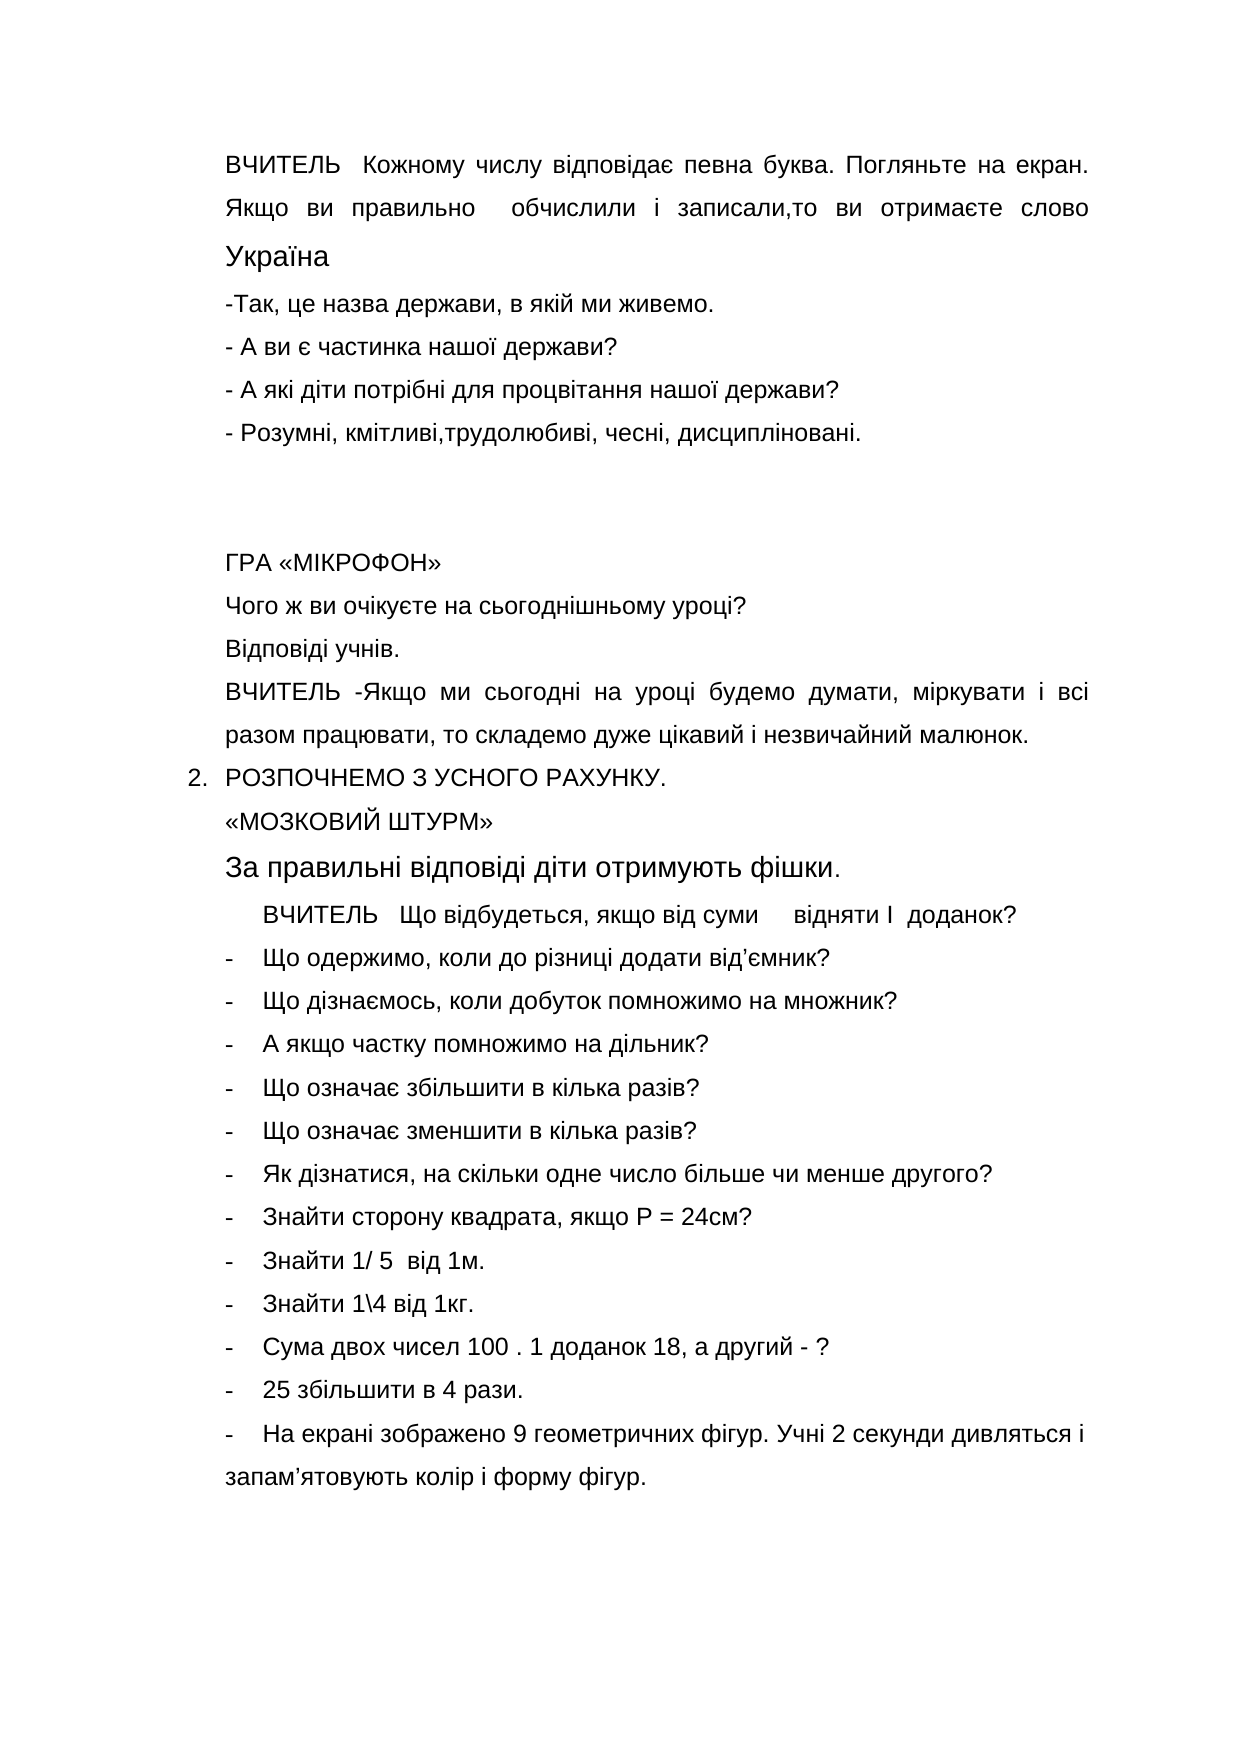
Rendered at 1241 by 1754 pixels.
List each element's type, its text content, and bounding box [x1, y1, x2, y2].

list Сума двох чисел 100 . 1 доданок 18, а другий - ? [225, 1332, 1090, 1361]
list А якщо частку помножимо на дільник? [225, 1029, 1090, 1058]
list - А які діти потрібні для процвітання нашої держави? [225, 375, 1090, 404]
list Що означає збільшити в кілька разів? [225, 1073, 1090, 1102]
list ГРА «МІКРОФОН» [225, 548, 1090, 576]
list 25 збільшити в 4 рази. [225, 1375, 1090, 1404]
list ВЧИТЕЛЬ Що відбудеться, якщо від суми відняти І доданок? [262, 900, 1090, 929]
list Як дізнатися, на скільки одне число більше чи менше другого? [225, 1159, 1090, 1188]
list Знайти сторону квадрата, якщо Р = 24см? [225, 1202, 1090, 1231]
list ВЧИТЕЛЬ -Якщо ми сьогодні на уроці будемо думати, міркувати і всі разом працювати, то складемо дуже цікавий і незвичайний малюнок. [225, 677, 1090, 749]
list Що одержимо, коли до різниці додати від’ємник? [225, 943, 1090, 972]
list РОЗПОЧНЕМО З УСНОГО РАХУНКУ. [187, 763, 1090, 792]
list - Розумні, кмітливі,трудолюбиві, чесні, дисципліновані. [225, 418, 1090, 447]
list Знайти 1\4 від 1кг. [225, 1289, 1090, 1318]
list За правильні відповіді діти отримують фішки. [225, 849, 1090, 883]
list Відповіді учнів. [225, 634, 1090, 663]
list Знайти 1/ 5 від 1м. [225, 1246, 1090, 1274]
text запам’ятовують колір і форму фігур. [225, 1462, 1090, 1491]
list На екрані зображено 9 геометричних фігур. Учні 2 секунди дивляться і [225, 1418, 1090, 1447]
list -Так, це назва держави, в якій ми живемо. [225, 289, 1090, 318]
list - А ви є частинка нашої держави? [225, 332, 1090, 361]
list Що дізнаємось, коли добуток помножимо на множник? [225, 986, 1090, 1015]
list Що означає зменшити в кілька разів? [225, 1116, 1090, 1145]
list ВЧИТЕЛЬ Кожному числу відповідає певна буква. Погляньте на екран. Якщо ви правильно обчислили і записали,то ви отримаєте слово Україна [225, 150, 1090, 272]
list Чого ж ви очікуєте на сьогоднішньому уроці? [225, 591, 1090, 619]
list «МОЗКОВИЙ ШТУРМ» [225, 806, 1090, 835]
